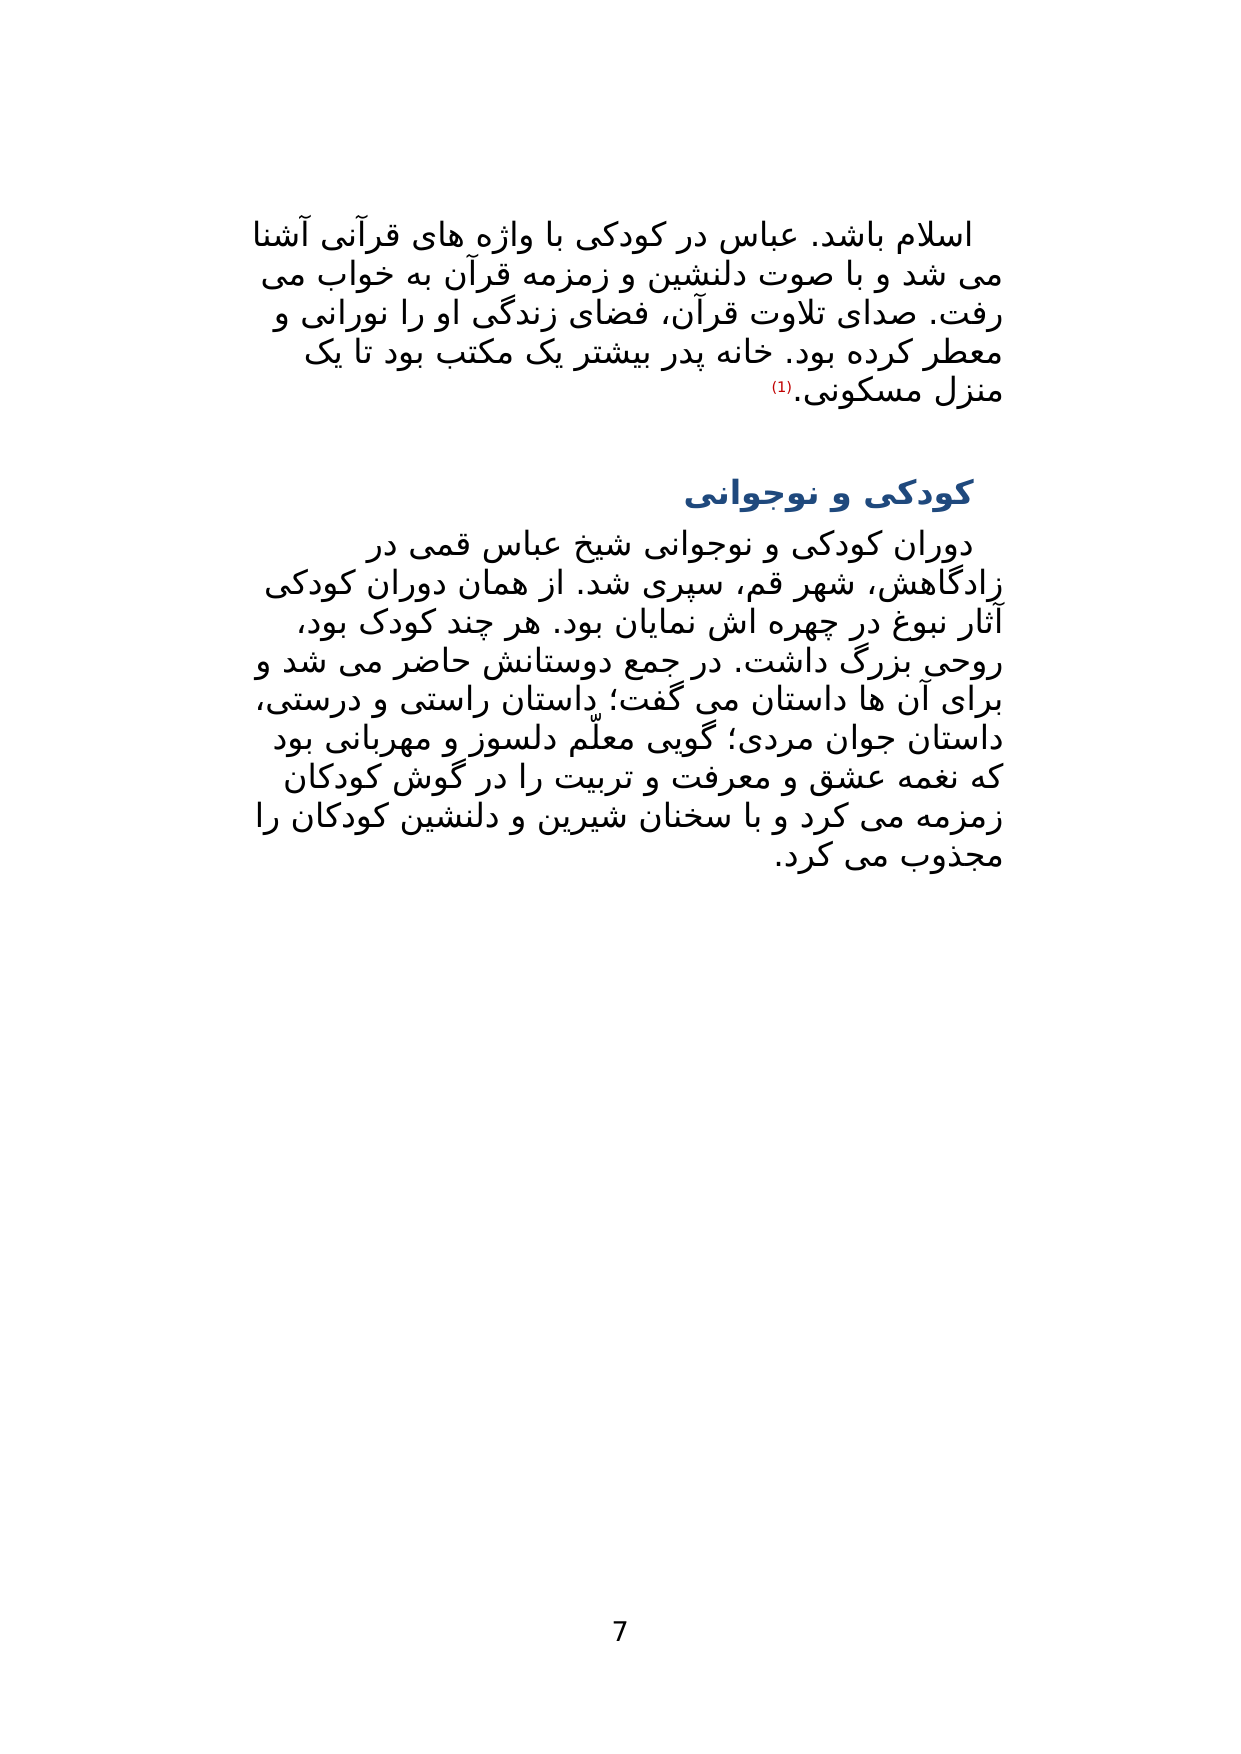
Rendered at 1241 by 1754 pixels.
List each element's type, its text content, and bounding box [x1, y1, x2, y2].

subtitle کودکی و نوجوانی [236, 473, 1004, 512]
text دوران کودکی و نوجوانی شیخ عباس قمی در زادگاهش، شهر قم، سپری شد. از همان دوران کودکی آثار نبوغ در چهره اش نمایان بود. هر چند کودک بود، روحی بزرگ داشت. در جمع دوستانش حاضر می شد و برای آن ها داستان می گفت؛ داستان راستی و درستی، داستان جوان مردی؛ گویی معلّم دلسوز و مهربانی بود که نغمه عشق و معرفت و تربیت را در گوش کودکان زمزمه می کرد و با سخنان شیرین و دلنشین کودکان را مجذوب می کرد. [236, 524, 1004, 874]
text اسلام باشد. عباس در کودکی با واژه های قرآنی آشنا می شد و با صوت دلنشین و زمزمه قرآن به خواب می رفت. صدای تلاوت قرآن، فضای زندگی او را نورانی و معطر کرده بود. خانه پدر بیشتر یک مکتب بود تا یک منزل مسکونی.(1) [236, 216, 1004, 410]
